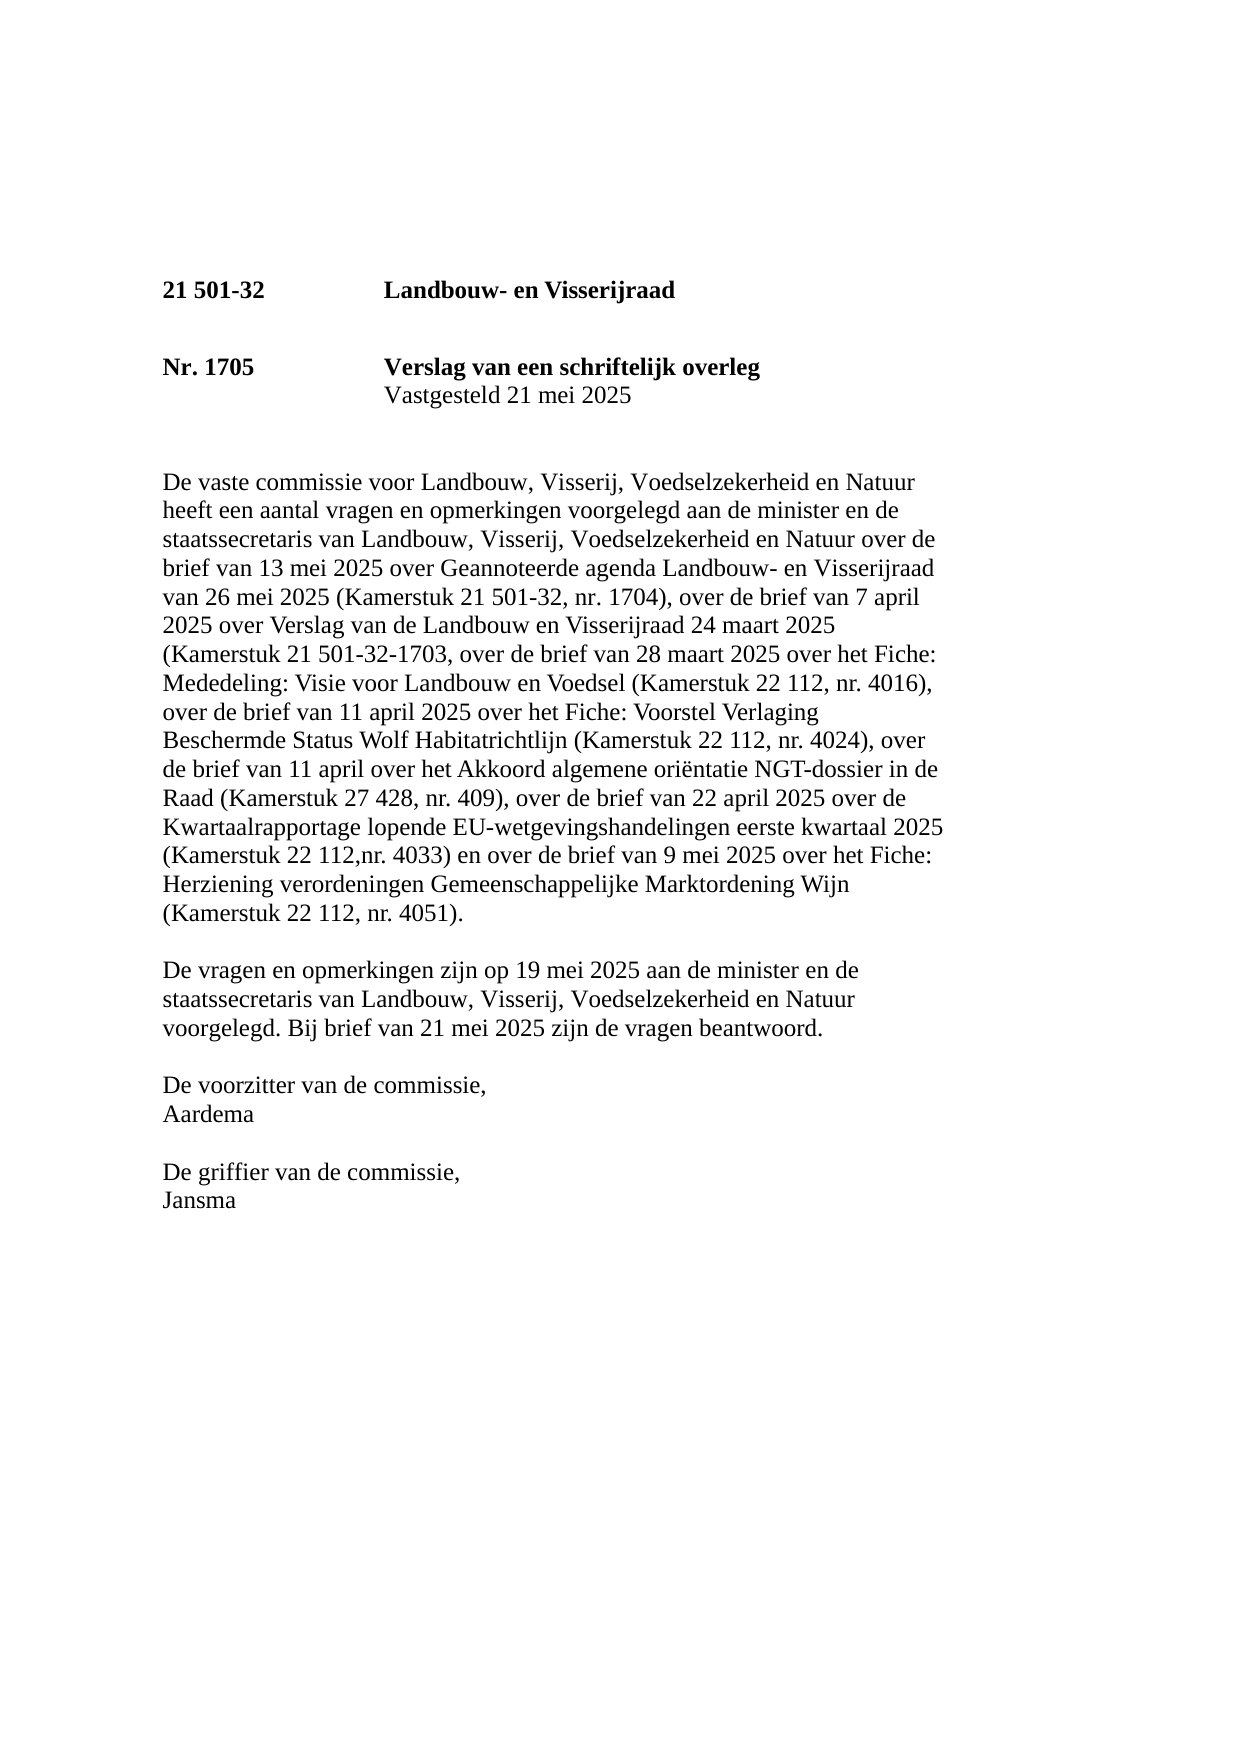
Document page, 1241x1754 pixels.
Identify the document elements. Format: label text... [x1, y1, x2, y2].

text De vaste commissie voor Landbouw, Visserij, Voedselzekerheid en Natuur heeft een aantal vragen en opmerkingen voorgelegd aan de minister en de staatssecretaris van Landbouw, Visserij, Voedselzekerheid en Natuur over de brief van 13 mei 2025 over Geannoteerde agenda Landbouw- en Visserijraad van 26 mei 2025 (Kamerstuk 21 501-32, nr. 1704), over de brief van 7 april 2025 over Verslag van de Landbouw en Visserijraad 24 maart 2025 (Kamerstuk 21 501-32-1703, over de brief van 28 maart 2025 over het Fiche: Mededeling: Visie voor Landbouw en Voedsel (Kamerstuk 22 112, nr. 4016), over de brief van 11 april 2025 over het Fiche: Voorstel Verlaging Beschermde Status Wolf Habitatrichtlijn (Kamerstuk 22 112, nr. 4024), over de brief van 11 april over het Akkoord algemene oriëntatie NGT-dossier in de Raad (Kamerstuk 27 428, nr. 409), over de brief van 22 april 2025 over de Kwartaalrapportage lopende EU-wetgevingshandelingen eerste kwartaal 2025 (Kamerstuk 22 112,nr. 4033) en over de brief van 9 mei 2025 over het Fiche: Herziening verordeningen Gemeenschappelijke Marktordening Wijn (Kamerstuk 22 112, nr. 4051). [162, 467, 947, 927]
text De voorzitter van de commissie, [162, 1071, 947, 1099]
text Vastgesteld 21 mei 2025 [162, 381, 947, 409]
text De griffier van de commissie, [162, 1157, 947, 1186]
text Nr. 1705 Verslag van een schriftelijk overleg [162, 352, 947, 381]
text De vragen en opmerkingen zijn op 19 mei 2025 aan de minister en de staatssecretaris van Landbouw, Visserij, Voedselzekerheid en Natuur voorgelegd. Bij brief van 21 mei 2025 zijn de vragen beantwoord. [162, 956, 947, 1042]
text Jansma [162, 1186, 947, 1214]
text Aardema [162, 1099, 947, 1128]
text 21 501-32 Landbouw- en Visserijraad [162, 275, 947, 304]
